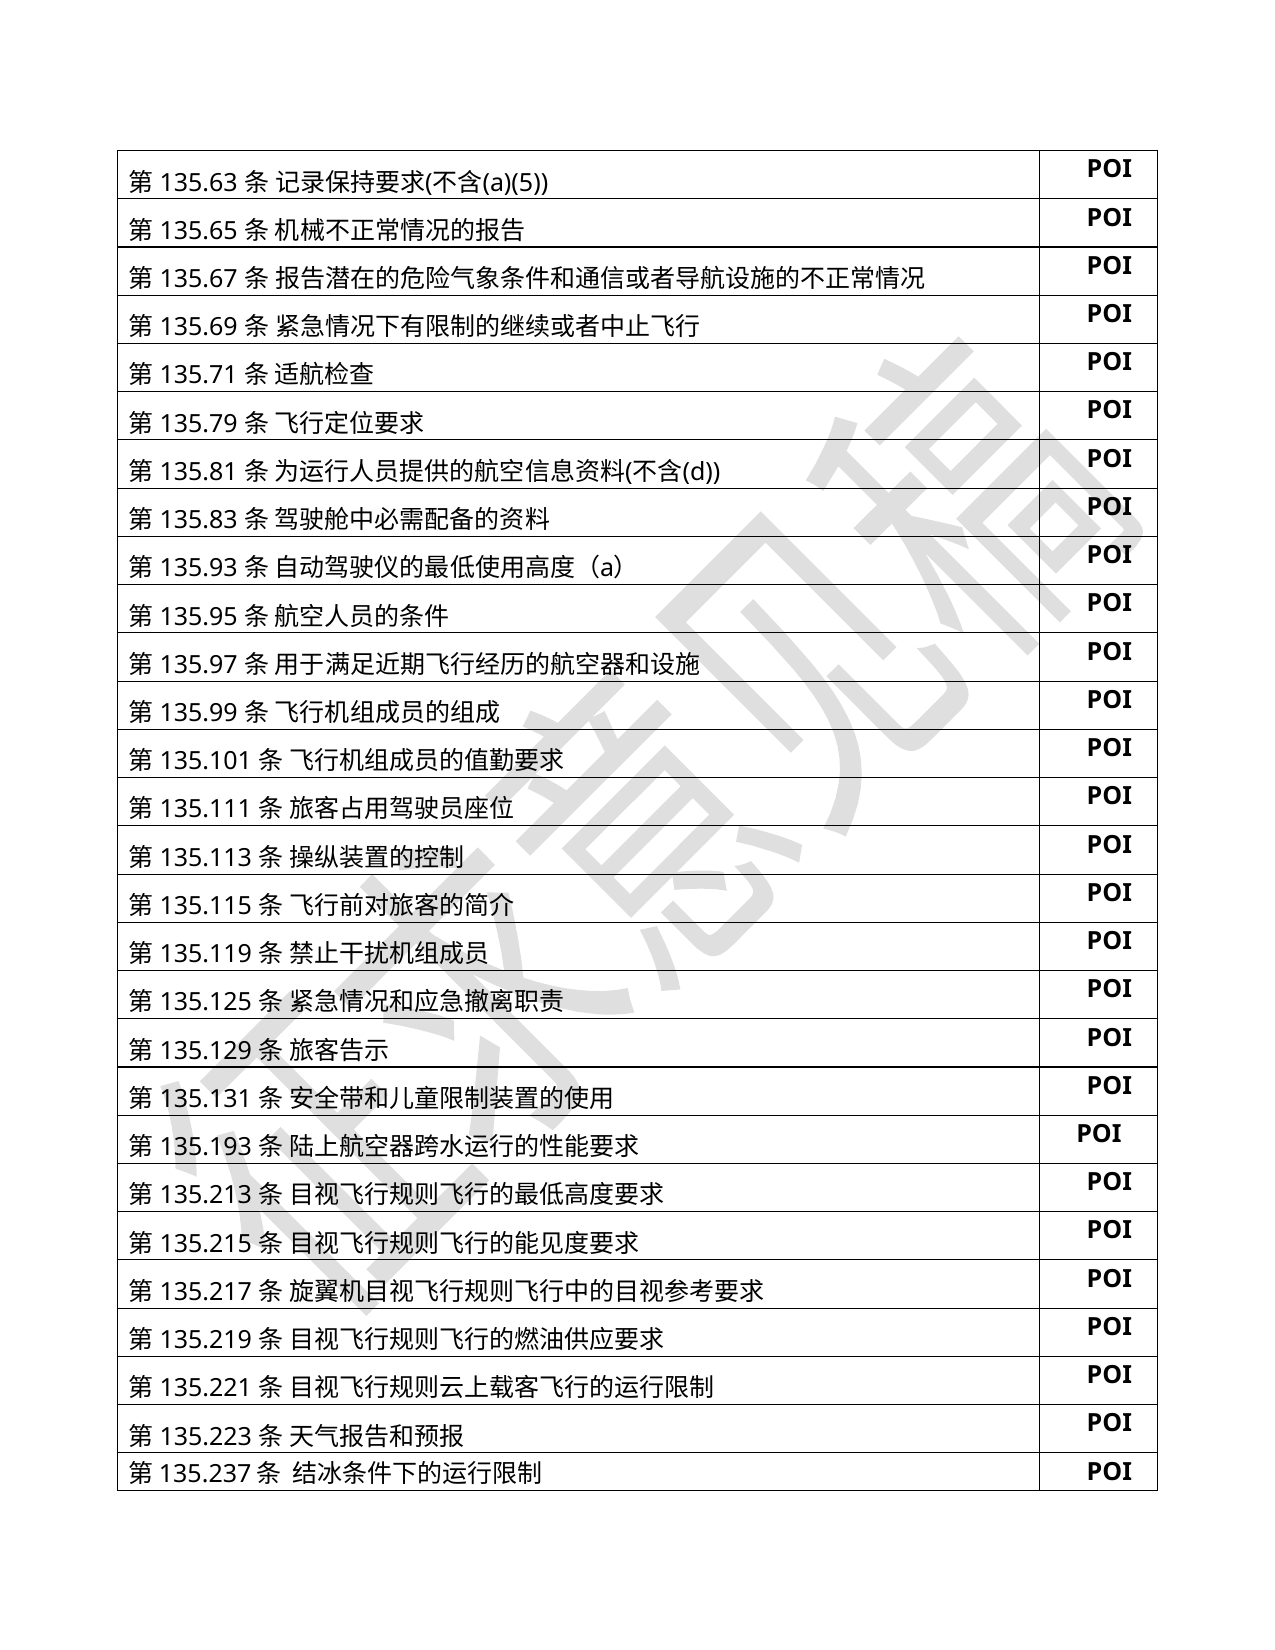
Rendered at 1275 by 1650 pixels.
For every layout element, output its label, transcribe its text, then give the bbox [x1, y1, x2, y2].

table_cell 第 135.213 条 目视飞行规则飞行的最低高度要求 [118, 1164, 1039, 1211]
table_cell POI [1040, 440, 1157, 488]
table_cell POI [1040, 826, 1157, 873]
table_cell POI [1040, 1357, 1157, 1404]
table_cell 第 135.115 条 飞行前对旅客的简介 [118, 875, 1039, 922]
table_cell POI [1040, 199, 1157, 246]
table_cell POI [1040, 633, 1157, 681]
table_cell POI [1040, 1212, 1157, 1259]
table_cell POI [1040, 1068, 1157, 1114]
table_cell POI [1040, 730, 1157, 777]
table_cell POI [1040, 1309, 1157, 1356]
table_cell POI [1040, 971, 1157, 1018]
table_cell 第 135.219 条 目视飞行规则飞行的燃油供应要求 [118, 1309, 1039, 1356]
table_cell POI [1040, 682, 1157, 729]
table_cell 第 135.217 条 旋翼机目视飞行规则飞行中的目视参考要求 [118, 1260, 1039, 1307]
table_cell 第 135.215 条 目视飞行规则飞行的能见度要求 [118, 1212, 1039, 1259]
table_cell POI [1040, 1116, 1157, 1163]
table_cell POI [1040, 537, 1157, 584]
table_cell 第 135.71 条 适航检查 [118, 344, 1039, 391]
table_cell 第 135.69 条 紧急情况下有限制的继续或者中止飞行 [118, 296, 1039, 343]
table_cell POI [1040, 778, 1157, 825]
table_cell 第 135.125 条 紧急情况和应急撤离职责 [118, 971, 1039, 1018]
table_cell 第 135.111 条 旅客占用驾驶员座位 [118, 778, 1039, 825]
table_cell POI [1040, 248, 1157, 295]
table_cell 第 135.193 条 陆上航空器跨水运行的性能要求 [118, 1116, 1039, 1163]
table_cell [118, 1453, 1039, 1489]
table_cell 第 135.81 条 为运行人员提供的航空信息资料(不含(d)) [118, 440, 1039, 488]
table_cell 第 135.223 条 天气报告和预报 [118, 1405, 1039, 1452]
table_cell 第 135.119 条 禁止干扰机组成员 [118, 923, 1039, 970]
table_cell POI [1040, 1453, 1157, 1489]
table_cell POI [1040, 489, 1157, 536]
table_cell 第 135.113 条 操纵装置的控制 [118, 826, 1039, 873]
table_cell 第 135.221 条 目视飞行规则云上载客飞行的运行限制 [118, 1357, 1039, 1404]
table_cell 第 135.67 条 报告潜在的危险气象条件和通信或者导航设施的不正常情况 [118, 248, 1039, 295]
table_cell 第 135.95 条 航空人员的条件 [118, 585, 1039, 632]
table_cell POI [1040, 1164, 1157, 1211]
table_cell POI [1040, 1260, 1157, 1307]
table_cell POI [1040, 392, 1157, 439]
table_cell 第 135.93 条 自动驾驶仪的最低使用高度（a） [118, 537, 1039, 584]
table_cell POI [1040, 344, 1157, 391]
table_cell POI [1040, 296, 1157, 343]
table_cell 第 135.129 条 旅客告示 [118, 1019, 1039, 1066]
table_cell 第 135.83 条 驾驶舱中必需配备的资料 [118, 489, 1039, 536]
table_cell POI [1040, 1019, 1157, 1066]
table_cell POI [1040, 875, 1157, 922]
table_cell POI [1040, 1405, 1157, 1452]
table_cell POI [1040, 151, 1157, 198]
table_cell 第 135.131 条 安全带和儿童限制装置的使用 [118, 1068, 1039, 1114]
table_cell 第 135.65 条 机械不正常情况的报告 [118, 199, 1039, 246]
table_cell 第 135.63 条 记录保持要求(不含(a)(5)) [118, 151, 1039, 198]
table_cell POI [1040, 585, 1157, 632]
table_cell 第 135.79 条 飞行定位要求 [118, 392, 1039, 439]
table_cell POI [1040, 923, 1157, 970]
table_cell 第 135.101 条 飞行机组成员的值勤要求 [118, 730, 1039, 777]
table_cell 第 135.99 条 飞行机组成员的组成 [118, 682, 1039, 729]
table_cell 第 135.97 条 用于满足近期飞行经历的航空器和设施 [118, 633, 1039, 681]
